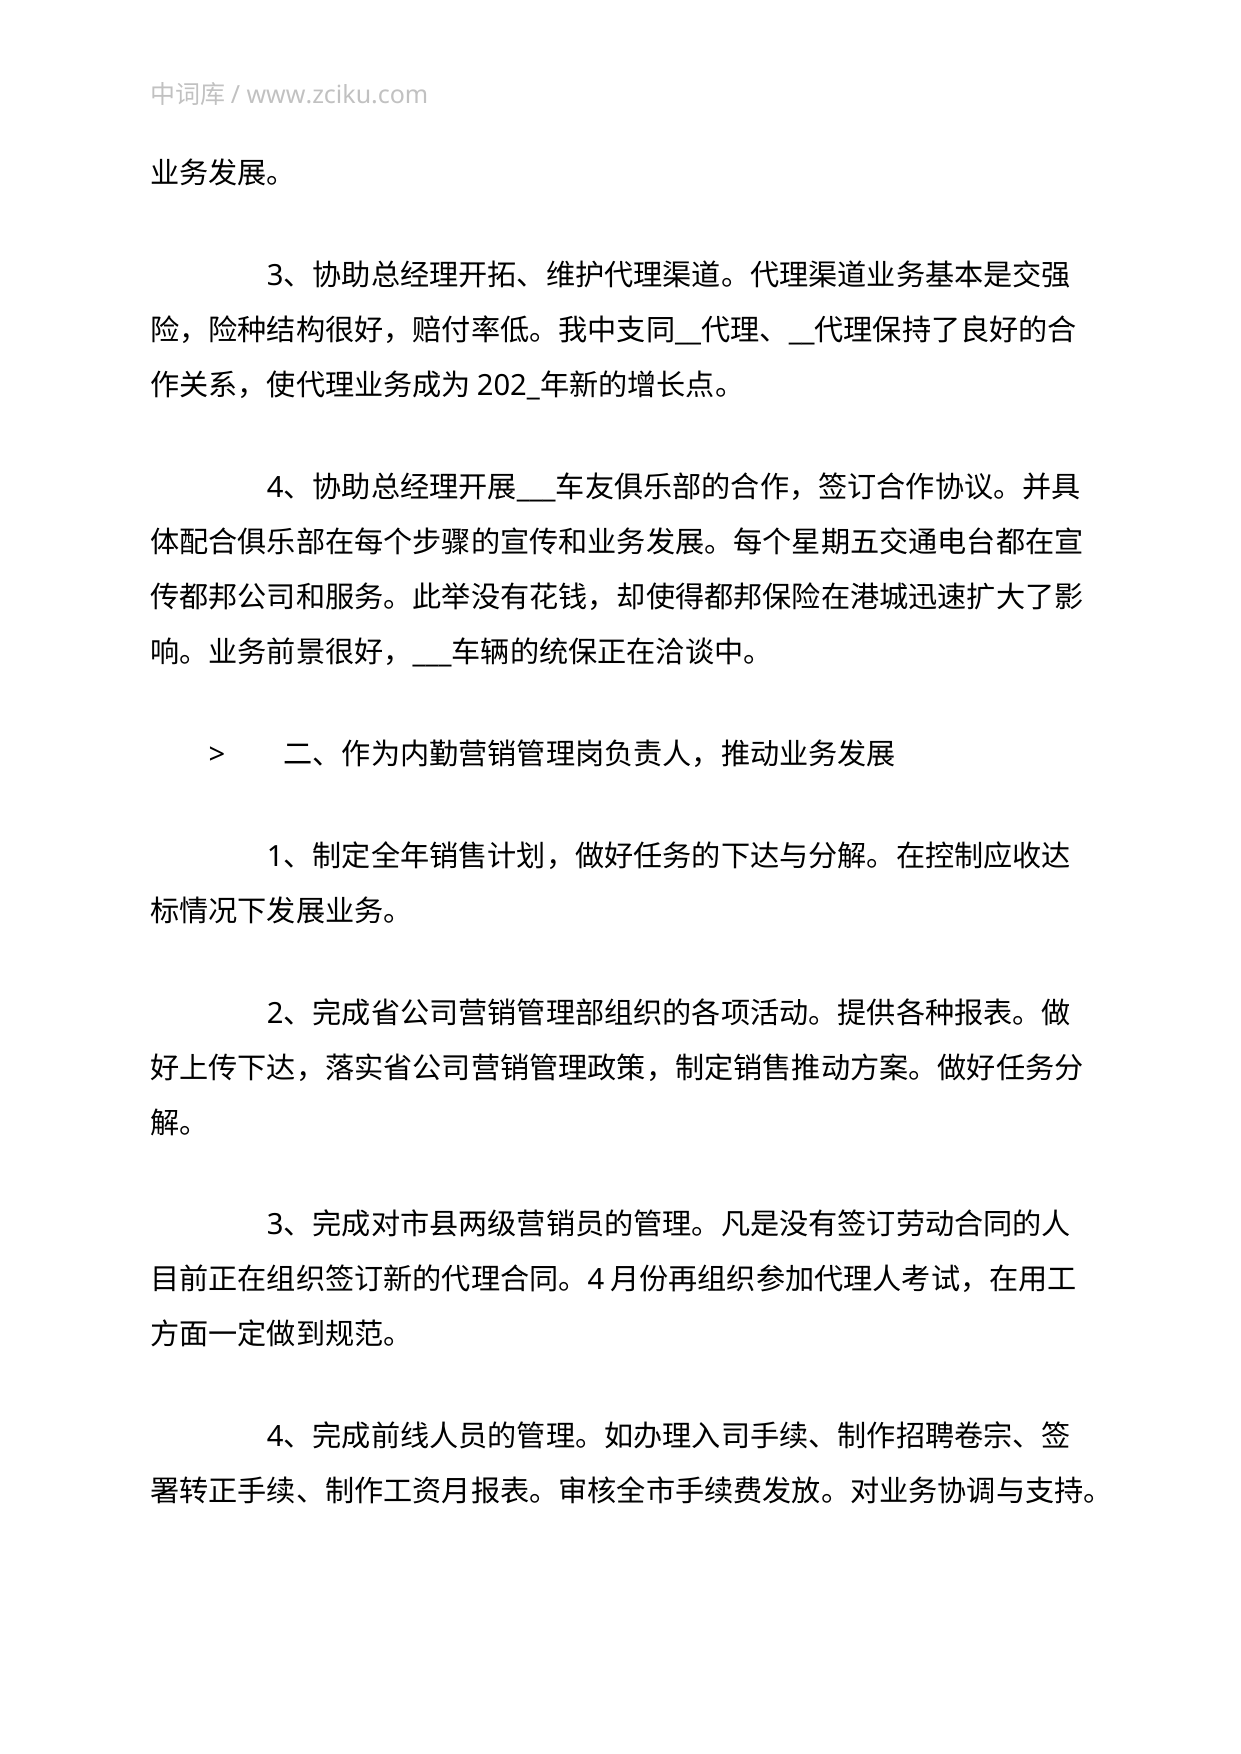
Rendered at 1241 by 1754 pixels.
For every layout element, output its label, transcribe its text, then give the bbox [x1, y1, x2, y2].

text 1、制定全年销售计划，做好任务的下达与分解。在控制应收达标情况下发展业务。 [150, 832, 1090, 930]
text 3、协助总经理开拓、维护代理渠道。代理渠道业务基本是交强险，险种结构很好，赔付率低。我中支同__代理、__代理保持了良好的合作关系，使代理业务成为202_年新的增长点。 [150, 252, 1090, 404]
text 3、完成对市县两级营销员的管理。凡是没有签订劳动合同的人目前正在组织签订新的代理合同。4月份再组织参加代理人考试，在用工方面一定做到规范。 [150, 1201, 1090, 1353]
text 4、完成前线人员的管理。如办理入司手续、制作招聘卷宗、签署转正手续、制作工资月报表。审核全市手续费发放。对业务协调与支持。 [150, 1413, 1090, 1510]
text > 二、作为内勤营销管理岗负责人，推动业务发展 [150, 731, 1090, 773]
text 4、协助总经理开展___车友俱乐部的合作，签订合作协议。并具体配合俱乐部在每个步骤的宣传和业务发展。每个星期五交通电台都在宣传都邦公司和服务。此举没有花钱，却使得都邦保险在港城迅速扩大了影响。业务前景很好，___车辆的统保正在洽谈中。 [150, 464, 1090, 671]
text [150, 150, 1090, 192]
text 2、完成省公司营销管理部组织的各项活动。提供各种报表。做好上传下达，落实省公司营销管理政策，制定销售推动方案。做好任务分解。 [150, 989, 1090, 1141]
